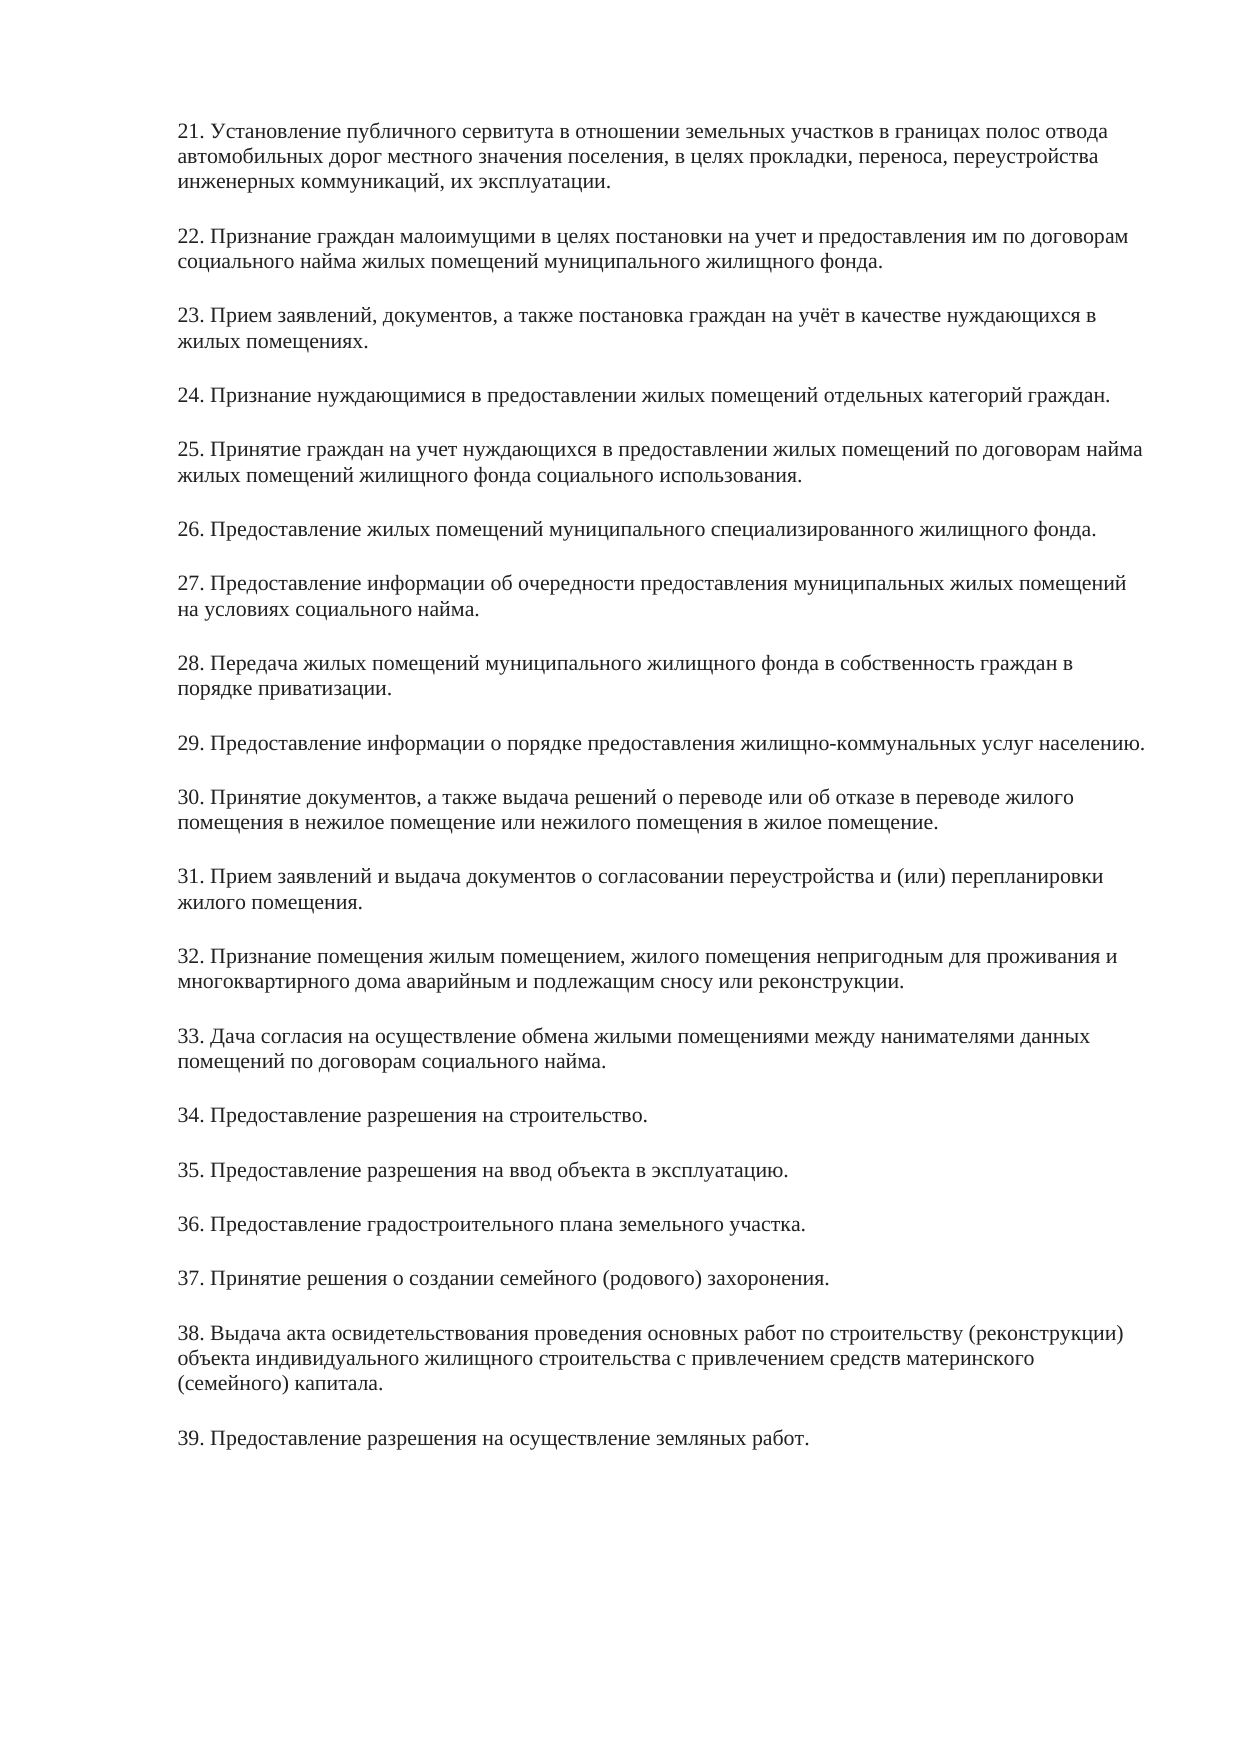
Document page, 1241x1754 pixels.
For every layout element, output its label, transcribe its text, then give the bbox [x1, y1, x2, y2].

text 37. Принятие решения о создании семейного (родового) захоронения. [177, 1265, 1152, 1291]
text 21. Установление публичного сервитута в отношении земельных участков в границах полос отвода автомобильных дорог местного значения поселения, в целях прокладки, переноса, переустройства инженерных коммуникаций, их эксплуатации. [177, 118, 1152, 194]
text 25. Принятие граждан на учет нуждающихся в предоставлении жилых помещений по договорам найма жилых помещений жилищного фонда социального использования. [177, 436, 1152, 487]
text 27. Предоставление информации об очередности предоставления муниципальных жилых помещений на условиях социального найма. [177, 570, 1152, 621]
text 28. Передача жилых помещений муниципального жилищного фонда в собственность граждан в порядке приватизации. [177, 650, 1152, 700]
text 33. Дача согласия на осуществление обмена жилыми помещениями между нанимателями данных помещений по договорам социального найма. [177, 1023, 1152, 1073]
text 31. Прием заявлений и выдача документов о согласовании переустройства и (или) перепланировки жилого помещения. [177, 863, 1152, 914]
text 26. Предоставление жилых помещений муниципального специализированного жилищного фонда. [177, 516, 1152, 541]
text 22. Признание граждан малоимущими в целях постановки на учет и предоставления им по договорам социального найма жилых помещений муниципального жилищного фонда. [177, 223, 1152, 273]
text 34. Предоставление разрешения на строительство. [177, 1102, 1152, 1127]
text 36. Предоставление градостроительного плана земельного участка. [177, 1211, 1152, 1236]
text 38. Выдача акта освидетельствования проведения основных работ по строительству (реконструкции) объекта индивидуального жилищного строительства с привлечением средств материнского (семейного) капитала. [177, 1320, 1152, 1395]
text 23. Прием заявлений, документов, а также постановка граждан на учёт в качестве нуждающихся в жилых помещениях. [177, 302, 1152, 353]
text 32. Признание помещения жилым помещением, жилого помещения непригодным для проживания и многоквартирного дома аварийным и подлежащим сносу или реконструкции. [177, 943, 1152, 993]
text 24. Признание нуждающимися в предоставлении жилых помещений отдельных категорий граждан. [177, 382, 1152, 407]
text 35. Предоставление разрешения на ввод объекта в эксплуатацию. [177, 1157, 1152, 1182]
text 29. Предоставление информации о порядке предоставления жилищно-коммунальных услуг населению. [177, 729, 1152, 755]
text 39. Предоставление разрешения на осуществление земляных работ. [177, 1424, 1152, 1450]
text 30. Принятие документов, а также выдача решений о переводе или об отказе в переводе жилого помещения в нежилое помещение или нежилого помещения в жилое помещение. [177, 784, 1152, 834]
